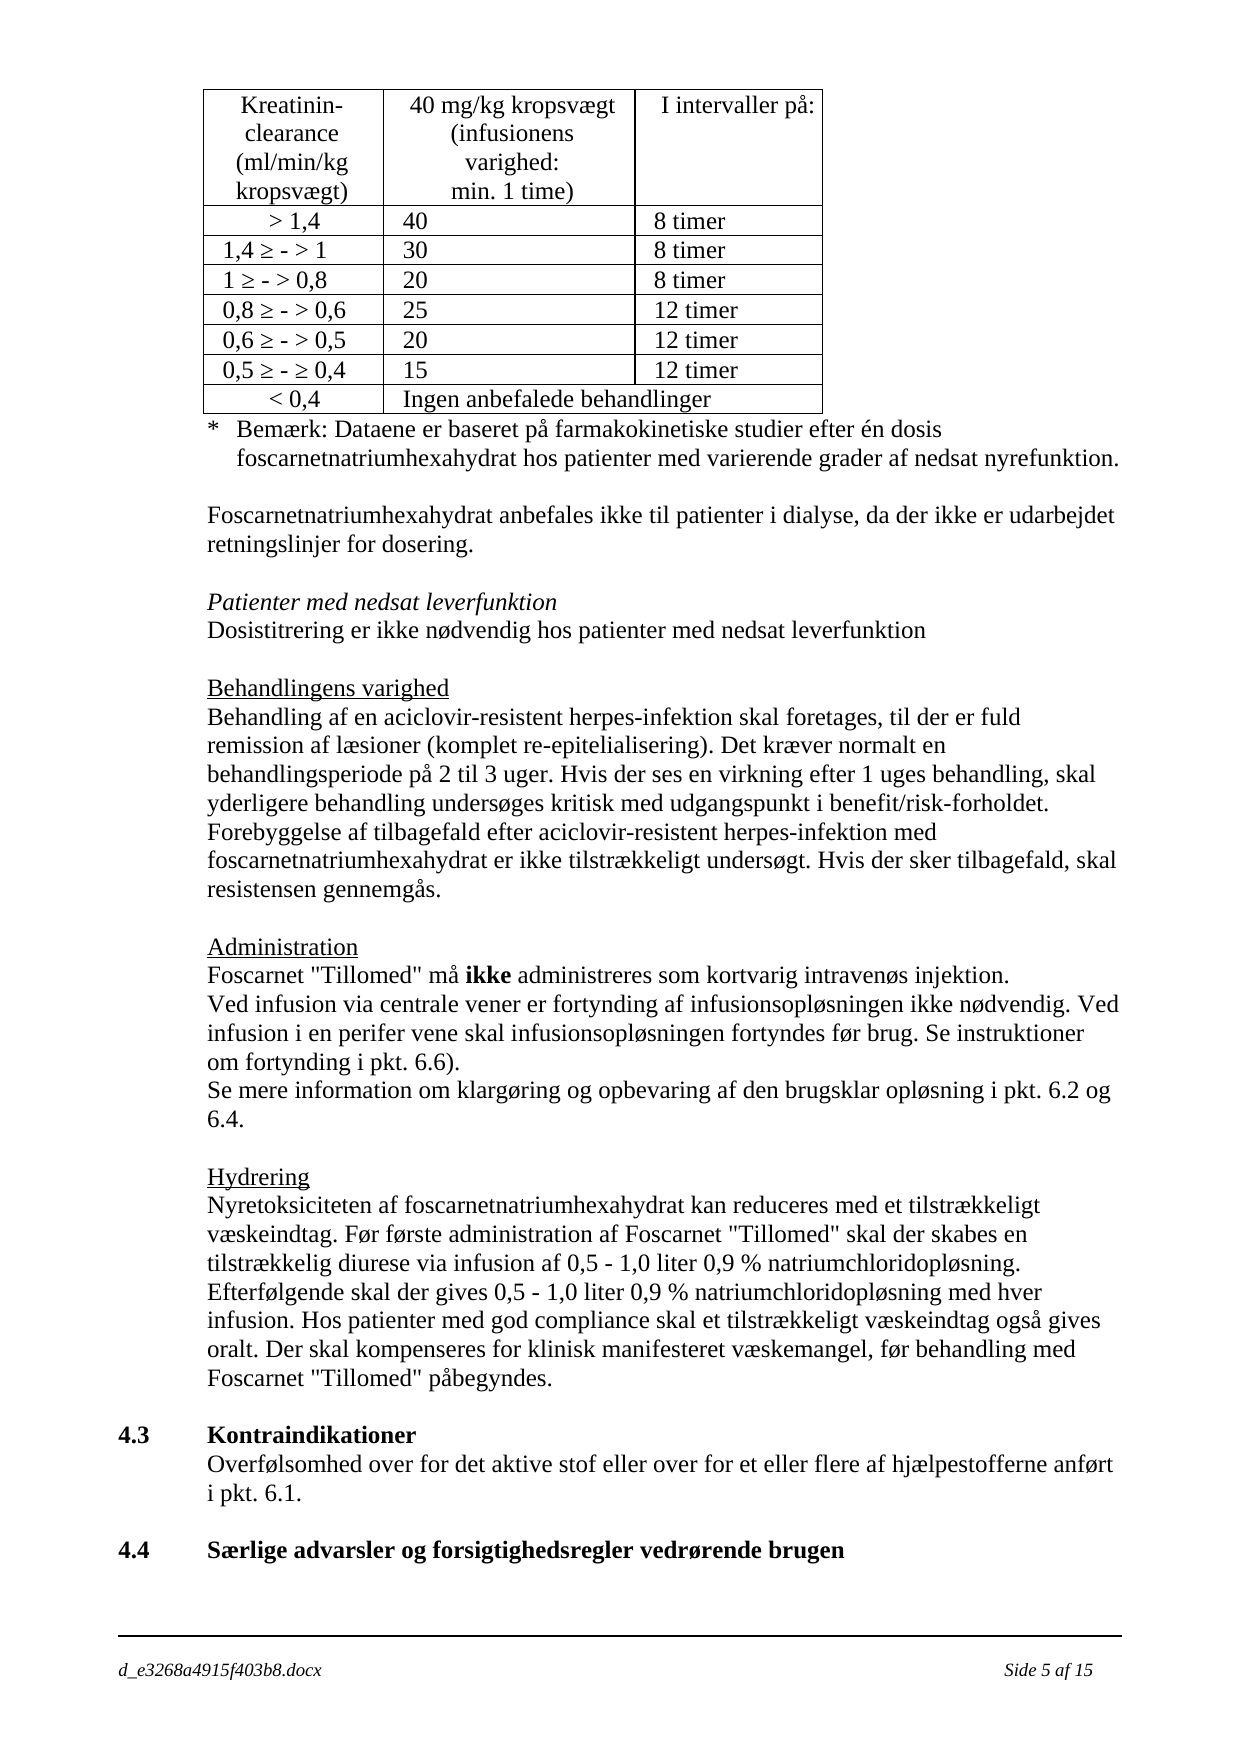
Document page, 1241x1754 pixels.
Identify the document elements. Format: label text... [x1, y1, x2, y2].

table_cell 25 [384, 295, 634, 324]
text * Bemærk: Dataene er baseret på farmakokinetiske studier efter én dosis foscarnetnatriumhexahydrat hos patienter med varierende grader af nedsat nyrefunktion. [207, 414, 1122, 472]
text Se mere information om klargøring og opbevaring af den brugsklar opløsning i pkt. 6.2 og 6.4. [207, 1076, 1122, 1133]
text Foscarnet "Tillomed" må ikke administreres som kortvarig intravenøs injektion. [207, 961, 1122, 989]
text 4.3 Kontraindikationer [118, 1421, 1122, 1449]
text Overfølsomhed over for det aktive stof eller over for et eller flere af hjælpestofferne anført i pkt. 6.1. [207, 1449, 1122, 1507]
table_cell 20 [384, 265, 634, 294]
table_cell 0,5 ≥ - ≥ 0,4 [204, 355, 383, 383]
table_cell I intervaller på: [636, 90, 822, 205]
table_cell 12 timer [636, 325, 822, 354]
text Behandling af en aciclovir-resistent herpes-infektion skal foretages, til der er fuld remission af læsioner (komplet re-epitelialisering). Det kræver normalt en behandlingsperiode på 2 til 3 uger. Hvis der ses en virkning efter 1 uges behandling, skal yderligere behandling undersøges kritisk med udgangspunkt i benefit/risk-forholdet. [207, 702, 1122, 817]
table_cell 20 [384, 325, 634, 354]
text Forebyggelse af tilbagefald efter aciclovir-resistent herpes-infektion med foscarnetnatriumhexahydrat er ikke tilstrækkeligt undersøgt. Hvis der sker tilbagefald, skal resistensen gennemgås. [207, 817, 1122, 903]
table_cell Ingen anbefalede behandlinger [384, 385, 822, 413]
table_cell 12 timer [636, 355, 822, 383]
text Administration [207, 932, 1122, 961]
table_cell 15 [384, 355, 634, 383]
text Dosistitrering er ikke nødvendig hos patienter med nedsat leverfunktion [207, 616, 1122, 644]
text Foscarnetnatriumhexahydrat anbefales ikke til patienter i dialyse, da der ikke er udarbejdet retningslinjer for dosering. [207, 501, 1122, 558]
table_cell 30 [384, 236, 634, 264]
table_cell 0,6 ≥ - > 0,5 [204, 325, 383, 354]
text Hydrering [207, 1162, 1122, 1191]
table_cell 8 timer [636, 206, 822, 234]
table_cell 1 ≥ - > 0,8 [204, 265, 383, 294]
table_cell 8 timer [636, 265, 822, 294]
table_cell < 0,4 [204, 385, 383, 413]
table_cell 12 timer [636, 295, 822, 324]
table_cell Kreatinin-clearance (ml/min/kg kropsvægt) [204, 90, 383, 205]
table_cell > 1,4 [204, 206, 383, 234]
text Patienter med nedsat leverfunktion [207, 587, 1122, 616]
text Behandlingens varighed [207, 673, 1122, 702]
table_cell 1,4 ≥ - > 1 [204, 236, 383, 264]
text Nyretoksiciteten af foscarnetnatriumhexahydrat kan reduceres med et tilstrækkeligt væskeindtag. Før første administration af Foscarnet "Tillomed" skal der skabes en tilstrækkelig diurese via infusion af 0,5 - 1,0 liter 0,9 % natriumchloridopløsning. Efterfølgende skal der gives 0,5 - 1,0 liter 0,9 % natriumchloridopløsning med hver infusion. Hos patienter med god compliance skal et tilstrækkeligt væskeindtag også gives oralt. Der skal kompenseres for klinisk manifesteret væskemangel, før behandling med Foscarnet "Tillomed" påbegyndes. [207, 1191, 1122, 1392]
table_cell 40 mg/kg kropsvægt (infusionens varighed: min. 1 time) [384, 90, 634, 205]
table_cell 40 [384, 206, 634, 234]
text Ved infusion via centrale vener er fortynding af infusionsopløsningen ikke nødvendig. Ved infusion i en perifer vene skal infusionsopløsningen fortyndes før brug. Se instruktioner om fortynding i pkt. 6.6). [207, 989, 1122, 1076]
table_cell 8 timer [636, 236, 822, 264]
table_cell 0,8 ≥ - > 0,6 [204, 295, 383, 324]
text 4.4 Særlige advarsler og forsigtighedsregler vedrørende brugen [118, 1536, 1122, 1564]
